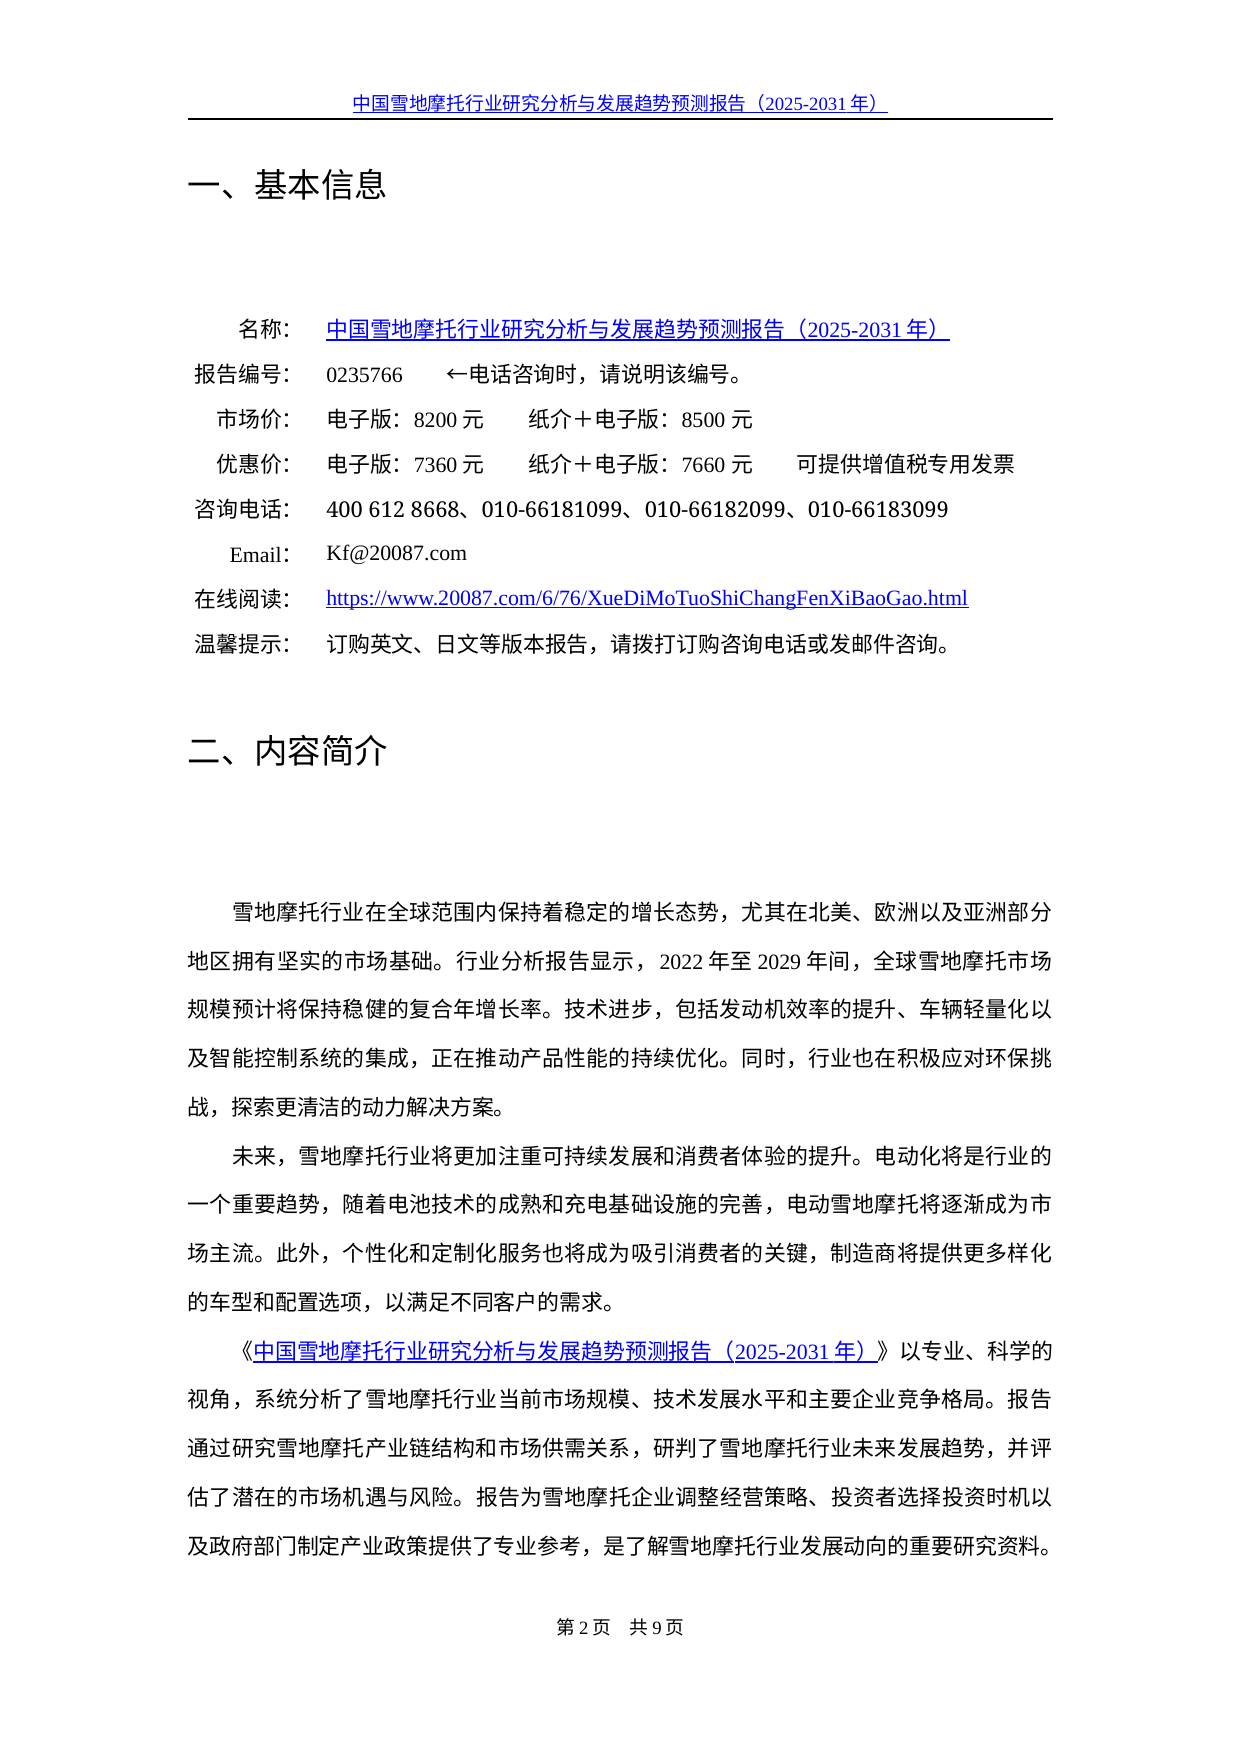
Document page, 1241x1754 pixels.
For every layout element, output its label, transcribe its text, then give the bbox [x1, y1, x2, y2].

table_cell 电子版：7360 元 纸介＋电子版：7660 元 可提供增值税专用发票 [315, 447, 1073, 492]
table_cell 在线阅读： [167, 582, 315, 627]
title 二、内容简介 [187, 717, 1053, 782]
table_header 名称： [167, 312, 315, 357]
table_cell 订购英文、日文等版本报告，请拨打订购咨询电话或发邮件咨询。 [315, 627, 1073, 672]
table_cell [315, 582, 1073, 627]
table_cell 电子版：8200 元 纸介＋电子版：8500 元 [315, 402, 1073, 447]
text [187, 894, 1053, 1561]
table_cell 市场价： [167, 402, 315, 447]
table_cell 温馨提示： [167, 627, 315, 672]
table_cell Email： [167, 537, 315, 582]
title 一、基本信息 [187, 150, 1053, 215]
table_cell 优惠价： [167, 447, 315, 492]
table_cell 报告编号： [167, 357, 315, 402]
table_cell 咨询电话： [167, 492, 315, 537]
table_cell 0235766 ←电话咨询时，请说明该编号。 [315, 357, 1073, 402]
table_header 中国雪地摩托行业研究分析与发展趋势预测报告（2025-2031年） [315, 312, 1073, 357]
table_cell 400 612 8668、010-66181099、010-66182099、010-66183099 [315, 492, 1073, 537]
table_cell Kf@20087.com [315, 537, 1073, 582]
